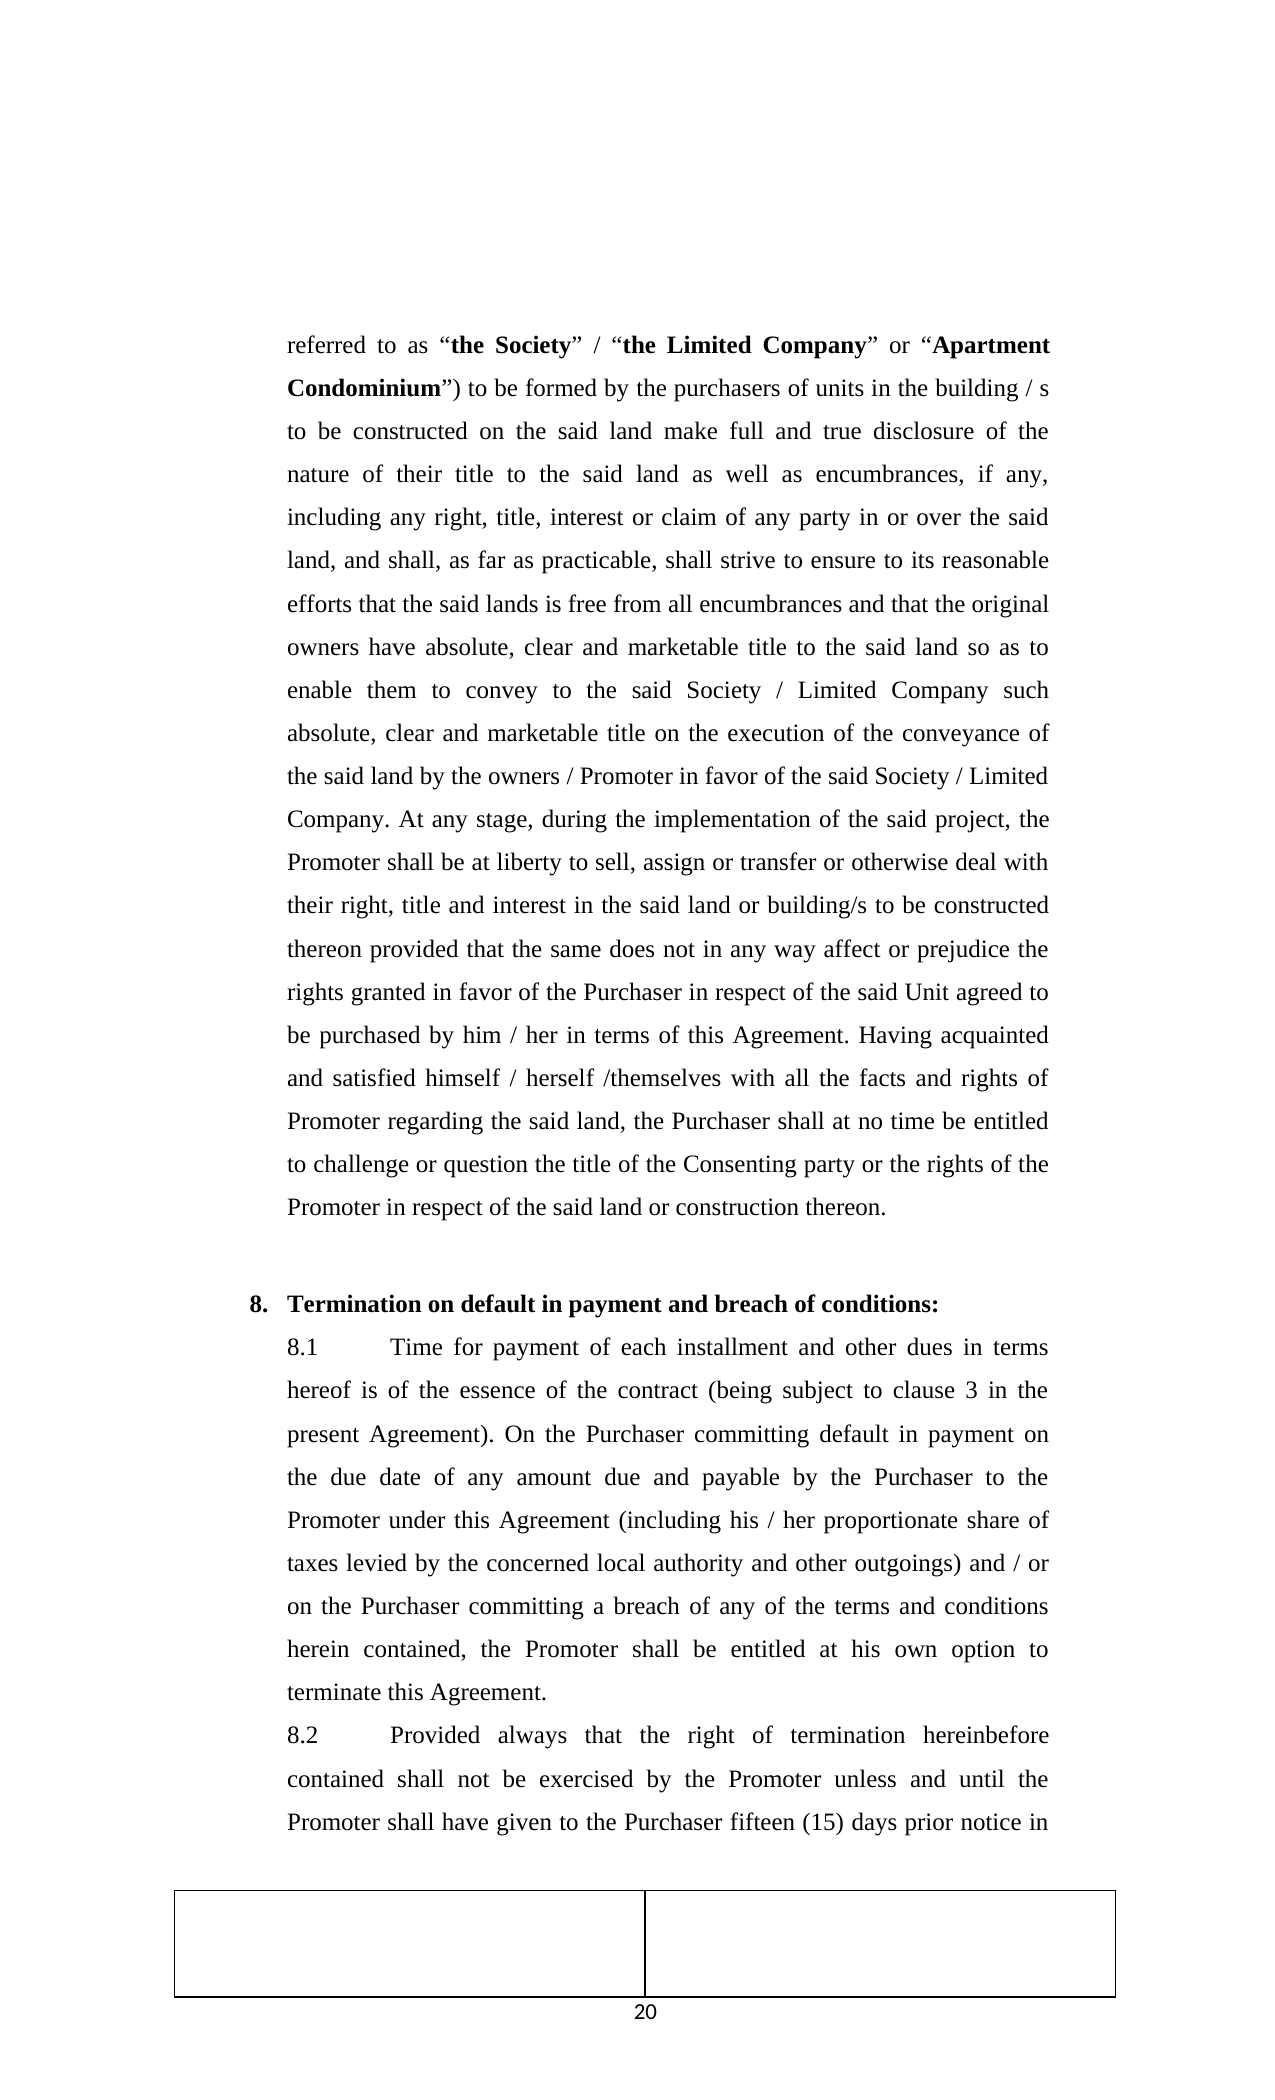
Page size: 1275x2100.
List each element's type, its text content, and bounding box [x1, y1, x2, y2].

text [240, 330, 1050, 1221]
list 8.1 Time for payment of each installment and other dues in terms hereof is of the essence of the contract (being subject to clause 3 in the present Agreement). On the Purchaser committing default in payment on the due date of any amount due and payable by the Purchaser to the Promoter under this Agreement (including his / her proportionate share of taxes levied by the concerned local authority and other outgoings) and / or on the Purchaser committing a breach of any of the terms and conditions herein contained, the Promoter shall be entitled at his own option to terminate this Agreement. [287, 1332, 1050, 1706]
list Termination on default in payment and breach of conditions: [249, 1289, 1050, 1318]
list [287, 1721, 1050, 1836]
